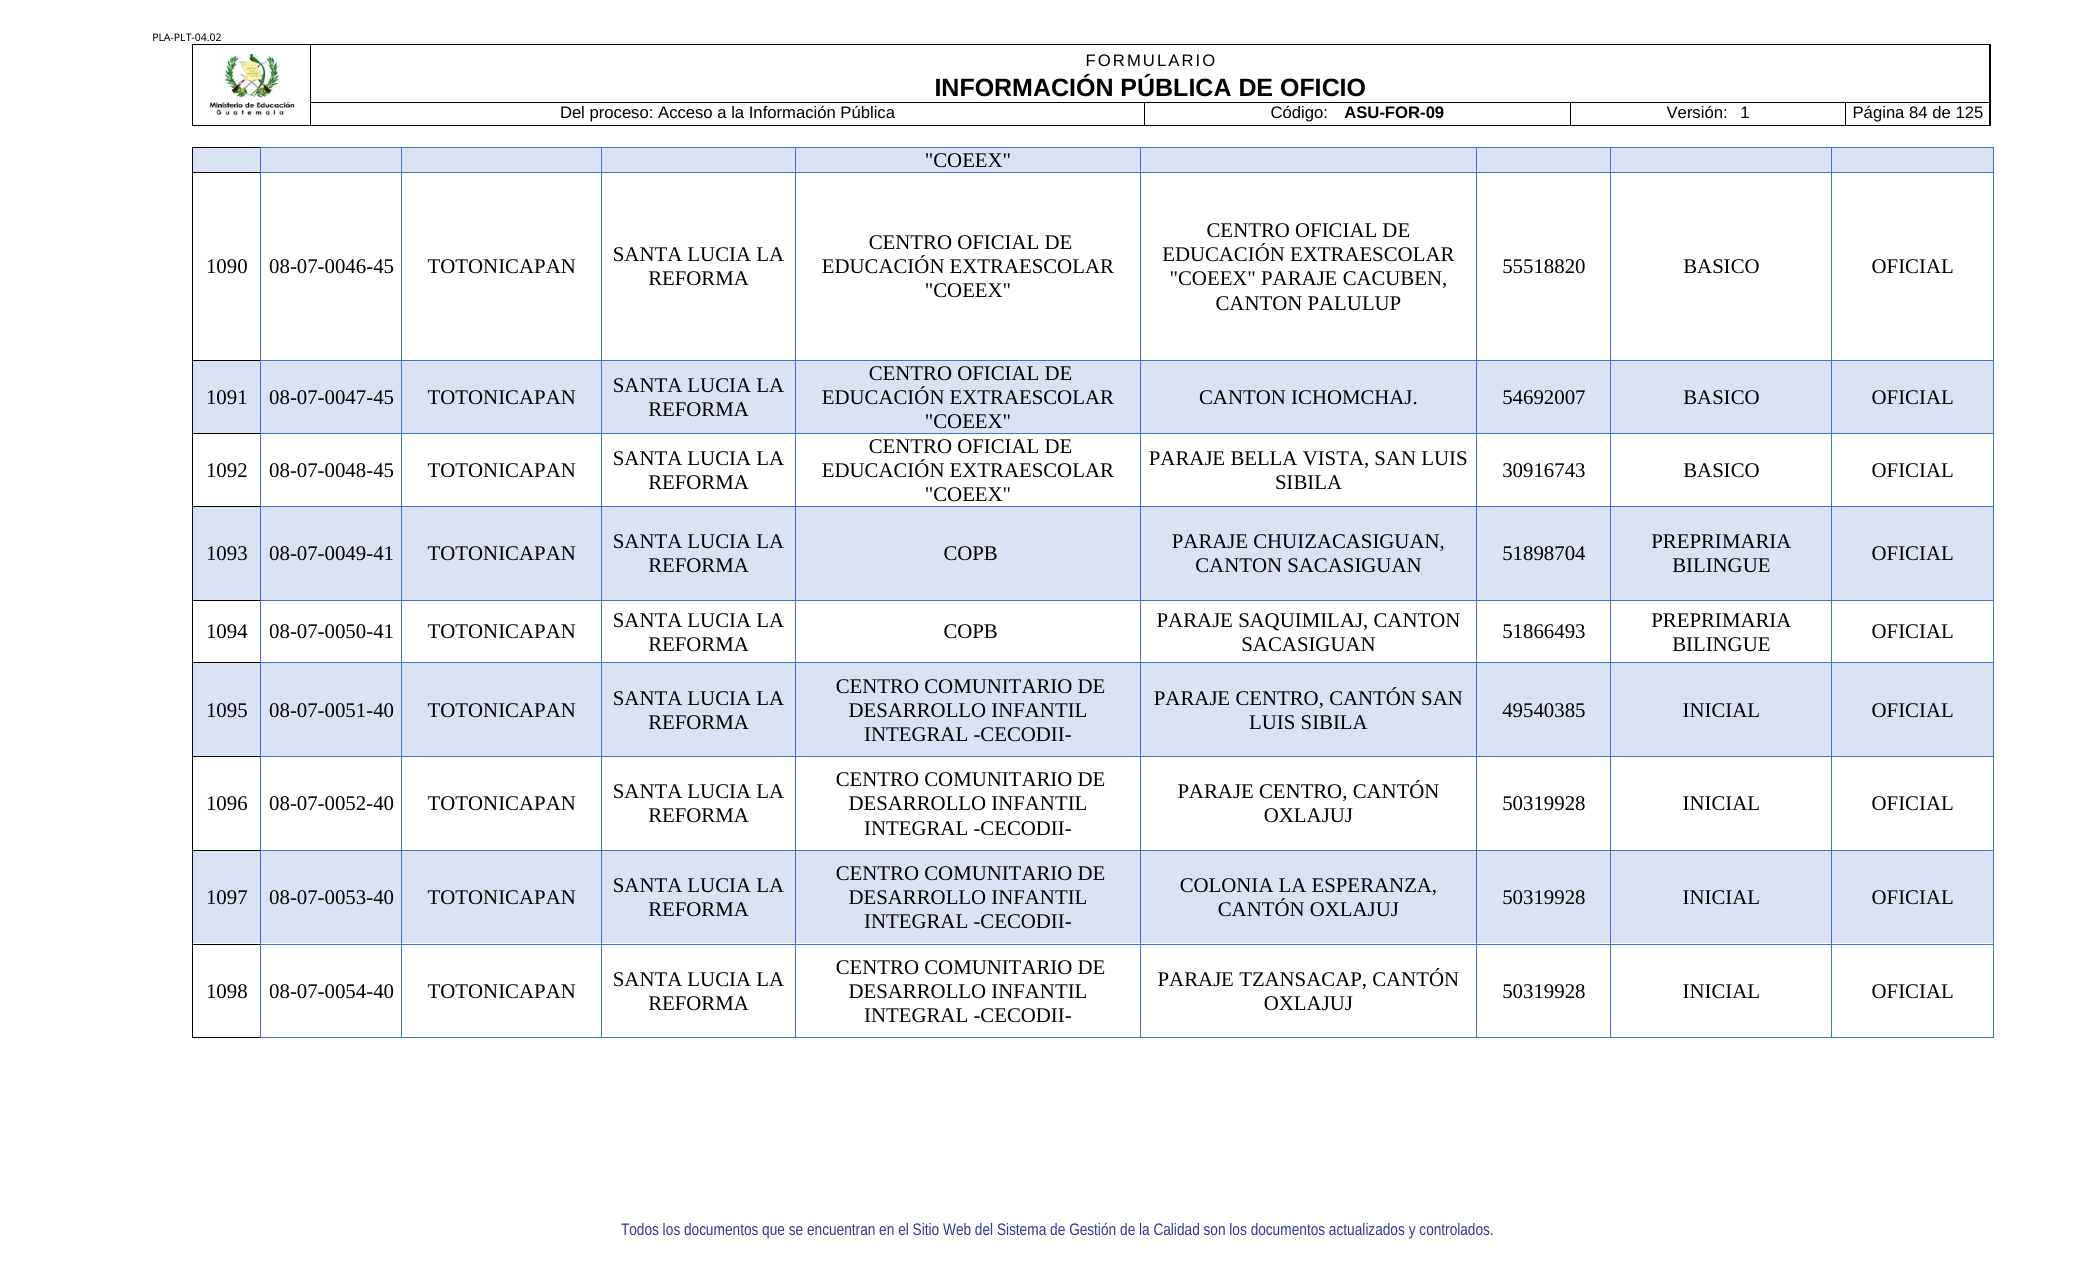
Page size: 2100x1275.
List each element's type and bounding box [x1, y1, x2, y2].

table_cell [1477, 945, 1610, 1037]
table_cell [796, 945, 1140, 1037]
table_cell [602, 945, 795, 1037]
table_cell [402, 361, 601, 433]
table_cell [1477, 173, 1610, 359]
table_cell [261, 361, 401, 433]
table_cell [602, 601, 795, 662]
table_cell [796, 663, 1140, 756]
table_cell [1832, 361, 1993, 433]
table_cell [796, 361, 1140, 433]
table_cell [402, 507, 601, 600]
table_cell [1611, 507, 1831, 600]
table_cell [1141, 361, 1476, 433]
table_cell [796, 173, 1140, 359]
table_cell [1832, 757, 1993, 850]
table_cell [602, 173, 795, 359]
picture [208, 51, 295, 117]
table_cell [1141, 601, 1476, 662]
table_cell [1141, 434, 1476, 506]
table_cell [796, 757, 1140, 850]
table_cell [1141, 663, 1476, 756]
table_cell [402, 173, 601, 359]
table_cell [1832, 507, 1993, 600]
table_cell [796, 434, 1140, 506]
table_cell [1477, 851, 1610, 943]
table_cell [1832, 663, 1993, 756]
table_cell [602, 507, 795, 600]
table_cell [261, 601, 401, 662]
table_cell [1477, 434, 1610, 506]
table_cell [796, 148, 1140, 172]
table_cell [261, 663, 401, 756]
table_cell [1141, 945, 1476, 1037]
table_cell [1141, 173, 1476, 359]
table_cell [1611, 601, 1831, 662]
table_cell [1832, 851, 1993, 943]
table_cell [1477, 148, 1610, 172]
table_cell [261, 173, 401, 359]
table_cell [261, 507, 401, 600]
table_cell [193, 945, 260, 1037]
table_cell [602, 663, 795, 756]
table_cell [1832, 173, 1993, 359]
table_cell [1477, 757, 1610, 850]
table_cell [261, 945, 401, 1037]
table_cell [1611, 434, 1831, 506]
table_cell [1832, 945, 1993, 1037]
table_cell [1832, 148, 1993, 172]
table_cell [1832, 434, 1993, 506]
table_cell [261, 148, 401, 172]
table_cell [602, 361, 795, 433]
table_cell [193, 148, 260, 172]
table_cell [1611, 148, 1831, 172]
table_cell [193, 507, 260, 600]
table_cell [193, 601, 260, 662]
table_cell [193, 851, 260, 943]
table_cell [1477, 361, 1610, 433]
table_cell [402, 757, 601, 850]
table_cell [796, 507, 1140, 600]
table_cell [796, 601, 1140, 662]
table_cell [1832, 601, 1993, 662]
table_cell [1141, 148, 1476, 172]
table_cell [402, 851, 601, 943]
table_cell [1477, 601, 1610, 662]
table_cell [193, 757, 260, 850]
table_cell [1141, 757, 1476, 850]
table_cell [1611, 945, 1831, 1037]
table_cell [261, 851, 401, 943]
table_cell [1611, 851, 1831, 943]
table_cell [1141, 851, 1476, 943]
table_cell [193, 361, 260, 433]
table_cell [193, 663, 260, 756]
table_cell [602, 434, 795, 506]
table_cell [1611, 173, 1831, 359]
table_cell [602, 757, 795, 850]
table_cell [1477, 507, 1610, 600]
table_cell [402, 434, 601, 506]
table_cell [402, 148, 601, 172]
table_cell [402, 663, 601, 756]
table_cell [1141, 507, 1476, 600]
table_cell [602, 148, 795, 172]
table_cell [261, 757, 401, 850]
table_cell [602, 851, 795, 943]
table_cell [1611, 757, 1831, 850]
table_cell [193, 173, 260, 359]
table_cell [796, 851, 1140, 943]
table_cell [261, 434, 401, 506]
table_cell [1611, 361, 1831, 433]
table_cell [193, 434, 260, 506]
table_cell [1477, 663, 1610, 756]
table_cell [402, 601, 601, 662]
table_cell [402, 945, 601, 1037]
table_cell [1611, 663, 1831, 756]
